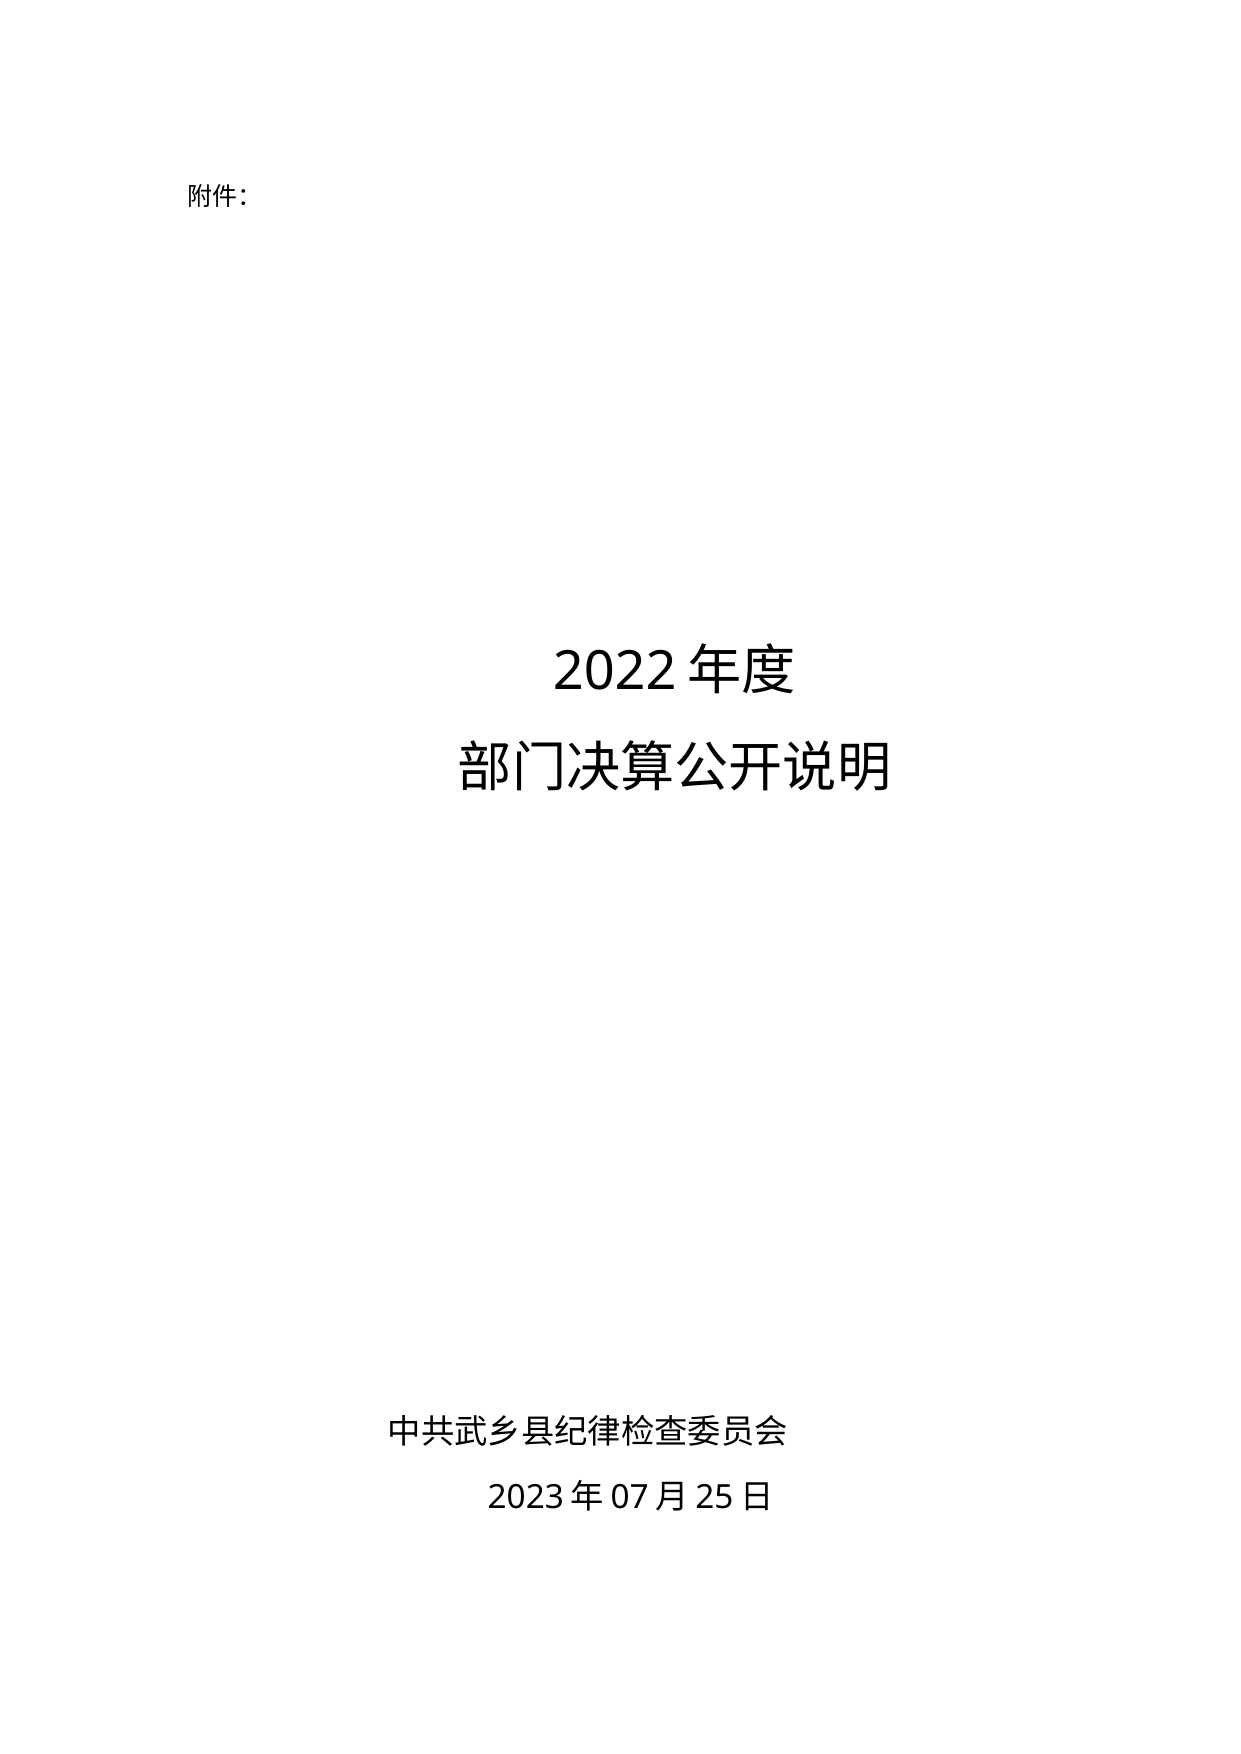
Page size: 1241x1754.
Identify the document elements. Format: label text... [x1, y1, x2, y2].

text 附件： [187, 162, 1053, 227]
text 部门决算公开说明 [187, 714, 1053, 812]
text 2023年07月25日 [187, 1462, 1053, 1527]
text 2022年度 [187, 617, 1053, 714]
text 中共武乡县纪律检查委员会 [187, 1397, 1053, 1462]
